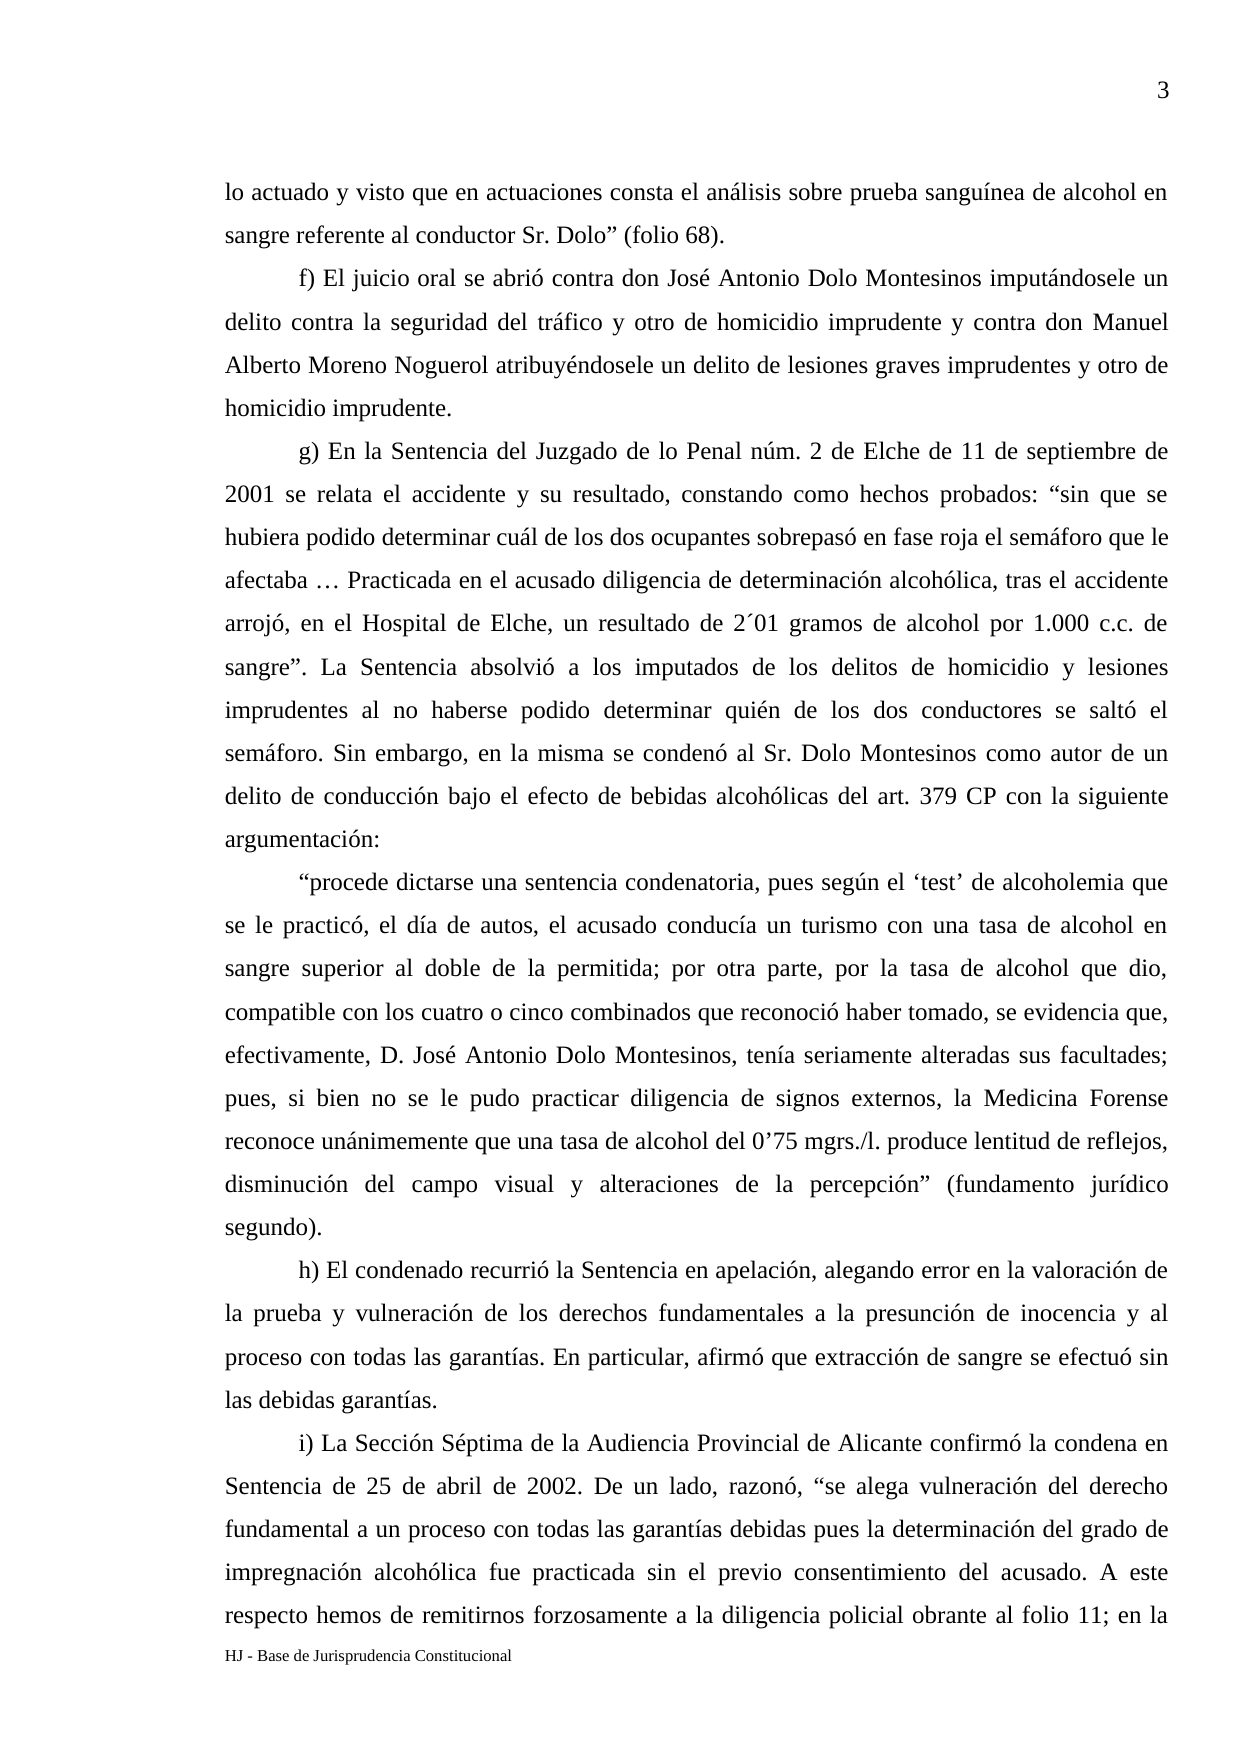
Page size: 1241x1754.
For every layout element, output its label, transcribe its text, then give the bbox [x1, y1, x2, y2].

text f) El juicio oral se abrió contra don José Antonio Dolo Montesinos imputándosele un delito contra la seguridad del tráfico y otro de homicidio imprudente y contra don Manuel Alberto Moreno Noguerol atribuyéndosele un delito de lesiones graves imprudentes y otro de homicidio imprudente. [224, 263, 1169, 422]
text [224, 1428, 1169, 1629]
text “procede dictarse una sentencia condenatoria, pues según el ‘test’ de alcoholemia que se le practicó, el día de autos, el acusado conducía un turismo con una tasa de alcohol en sangre superior al doble de la permitida; por otra parte, por la tasa de alcohol que dio, compatible con los cuatro o cinco combinados que reconoció haber tomado, se evidencia que, efectivamente, D. José Antonio Dolo Montesinos, tenía seriamente alteradas sus facultades; pues, si bien no se le pudo practicar diligencia de signos externos, la Medicina Forense reconoce unánimemente que una tasa de alcohol del 0’75 mgrs./l. produce lentitud de reflejos, disminución del campo visual y alteraciones de la percepción” (fundamento jurídico segundo). [224, 867, 1169, 1241]
text g) En la Sentencia del Juzgado de lo Penal núm. 2 de Elche de 11 de septiembre de 2001 se relata el accidente y su resultado, constando como hechos probados: “sin que se hubiera podido determinar cuál de los dos ocupantes sobrepasó en fase roja el semáforo que le afectaba … Practicada en el acusado diligencia de determinación alcohólica, tras el accidente arrojó, en el Hospital de Elche, un resultado de 2´01 gramos de alcohol por 1.000 c.c. de sangre”. La Sentencia absolvió a los imputados de los delitos de homicidio y lesiones imprudentes al no haberse podido determinar quién de los dos conductores se saltó el semáforo. Sin embargo, en la misma se condenó al Sr. Dolo Montesinos como autor de un delito de conducción bajo el efecto de bebidas alcohólicas del art. 379 CP con la siguiente argumentación: [224, 436, 1169, 853]
text h) El condenado recurrió la Sentencia en apelación, alegando error en la valoración de la prueba y vulneración de los derechos fundamentales a la presunción de inocencia y al proceso con todas las garantías. En particular, afirmó que extracción de sangre se efectuó sin las debidas garantías. [224, 1255, 1169, 1413]
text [224, 177, 1169, 249]
